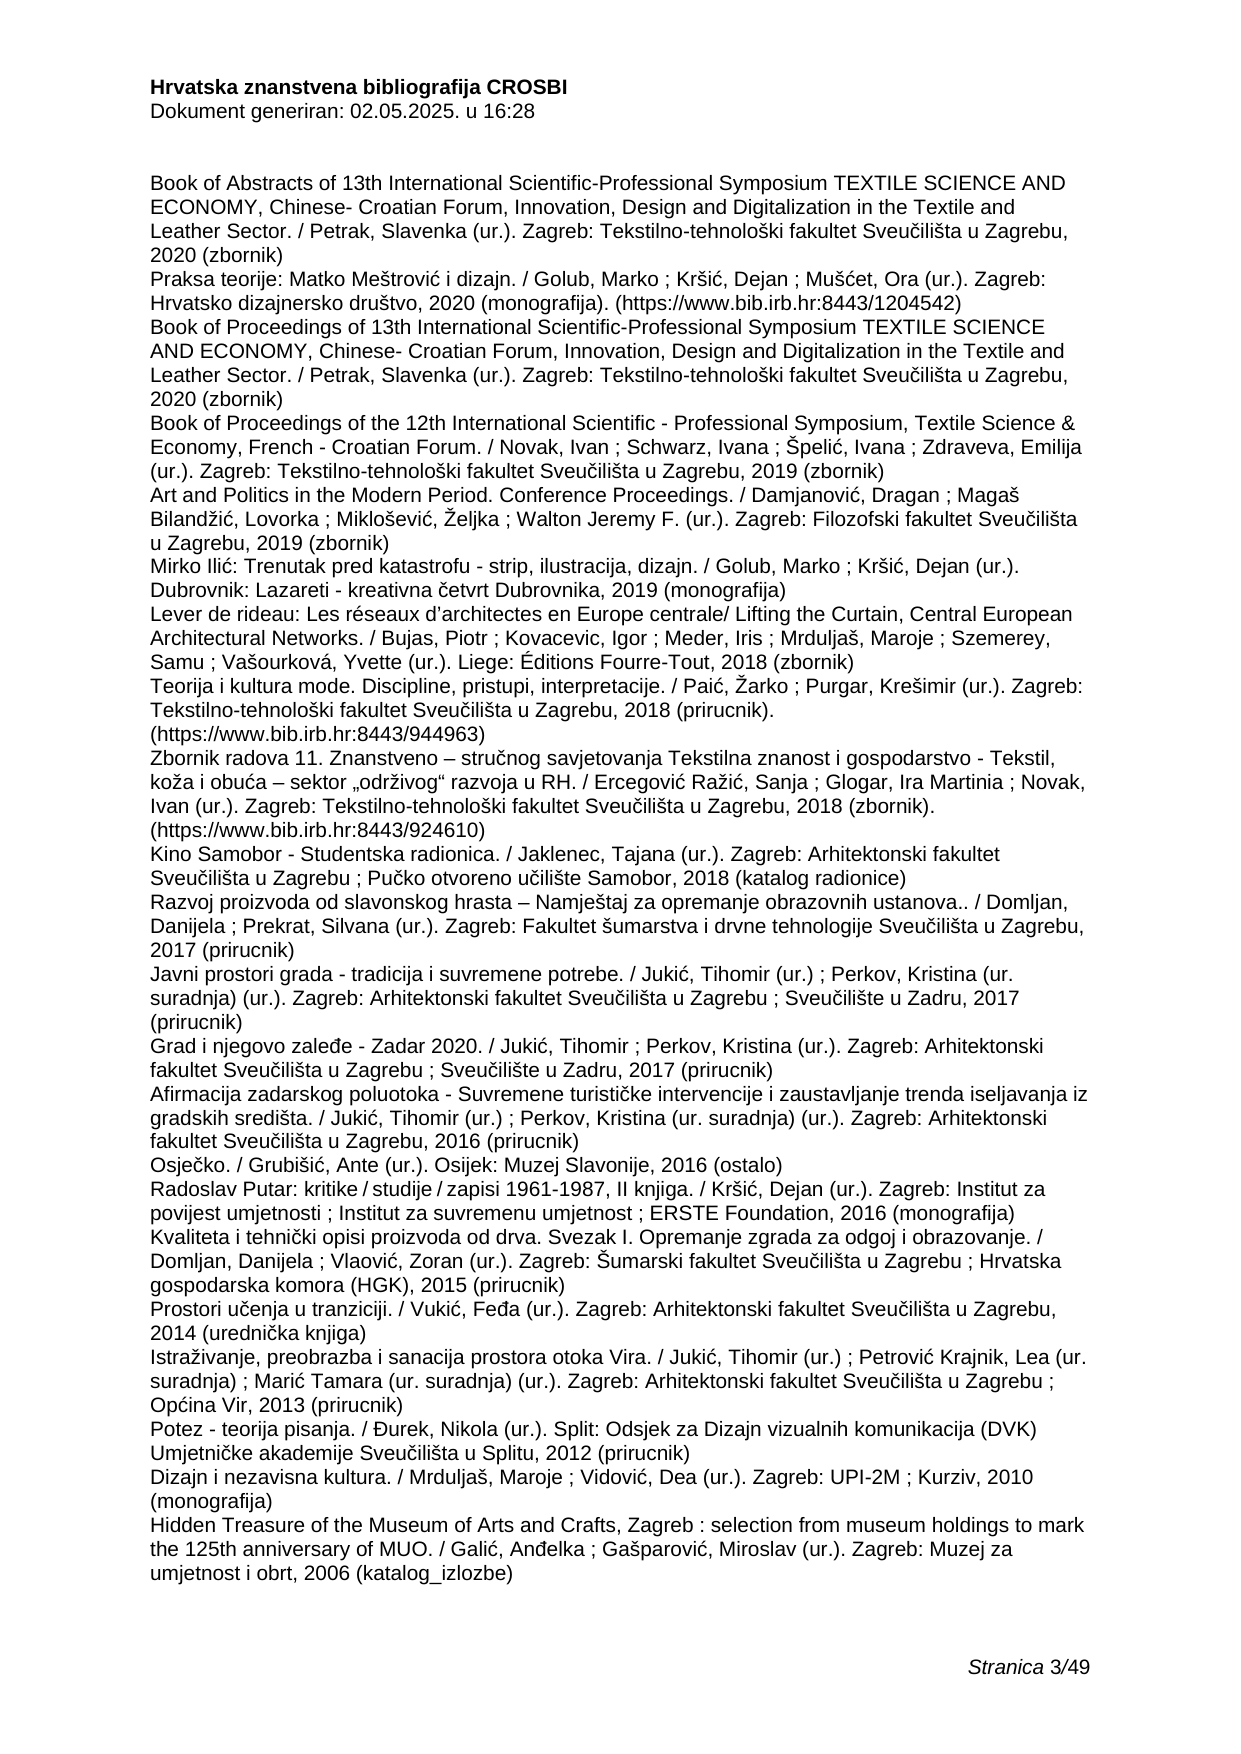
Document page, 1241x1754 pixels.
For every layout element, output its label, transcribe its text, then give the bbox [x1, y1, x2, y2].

text Prostori učenja u tranziciji. / Vukić, Feđa (ur.). Zagreb: Arhitektonski fakultet Sveučilišta u Zagrebu, 2014 (urednička knjiga) [150, 1297, 1090, 1345]
text Razvoj proizvoda od slavonskog hrasta – Namještaj za opremanje obrazovnih ustanova.. / Domljan, Danijela ; Prekrat, Silvana (ur.). Zagreb: Fakultet šumarstva i drvne tehnologije Sveučilišta u Zagrebu, 2017 (prirucnik) [150, 890, 1090, 962]
text Afirmacija zadarskog poluotoka - Suvremene turističke intervencije i zaustavljanje trenda iseljavanja iz gradskih središta. / Jukić, Tihomir (ur.) ; Perkov, Kristina (ur. suradnja) (ur.). Zagreb: Arhitektonski fakultet Sveučilišta u Zagrebu, 2016 (prirucnik) [150, 1081, 1090, 1153]
text Potez - teorija pisanja. / Đurek, Nikola (ur.). Split: Odsjek za Dizajn vizualnih komunikacija (DVK) Umjetničke akademije Sveučilišta u Splitu, 2012 (prirucnik) [150, 1417, 1090, 1465]
text Grad i njegovo zaleđe - Zadar 2020. / Jukić, Tihomir ; Perkov, Kristina (ur.). Zagreb: Arhitektonski fakultet Sveučilišta u Zagrebu ; Sveučilište u Zadru, 2017 (prirucnik) [150, 1033, 1090, 1081]
text Kino Samobor - Studentska radionica. / Jaklenec, Tajana (ur.). Zagreb: Arhitektonski fakultet Sveučilišta u Zagrebu ; Pučko otvoreno učilište Samobor, 2018 (katalog radionice) [150, 842, 1090, 890]
text Book of Abstracts of 13th International Scientific-Professional Symposium TEXTILE SCIENCE AND ECONOMY, Chinese- Croatian Forum, Innovation, Design and Digitalization in the Textile and Leather Sector. / Petrak, Slavenka (ur.). Zagreb: Tekstilno-tehnološki fakultet Sveučilišta u Zagrebu, 2020 (zbornik) [150, 171, 1090, 267]
text Javni prostori grada - tradicija i suvremene potrebe. / Jukić, Tihomir (ur.) ; Perkov, Kristina (ur. suradnja) (ur.). Zagreb: Arhitektonski fakultet Sveučilišta u Zagrebu ; Sveučilište u Zadru, 2017 (prirucnik) [150, 962, 1090, 1033]
text Lever de rideau: Les réseaux d’architectes en Europe centrale/ Lifting the Curtain, Central European Architectural Networks. / Bujas, Piotr ; Kovacevic, Igor ; Meder, Iris ; Mrduljaš, Maroje ; Szemerey, Samu ; Vašourková, Yvette (ur.). Liege: Éditions Fourre-Tout, 2018 (zbornik) [150, 602, 1090, 674]
text Book of Proceedings of the 12th International Scientific - Professional Symposium, Textile Science & Economy, French - Croatian Forum. / Novak, Ivan ; Schwarz, Ivana ; Špelić, Ivana ; Zdraveva, Emilija (ur.). Zagreb: Tekstilno-tehnološki fakultet Sveučilišta u Zagrebu, 2019 (zbornik) [150, 411, 1090, 482]
text Radoslav Putar: kritike / studije / zapisi 1961-1987, II knjiga. / Kršić, Dejan (ur.). Zagreb: Institut za povijest umjetnosti ; Institut za suvremenu umjetnost ; ERSTE Foundation, 2016 (monografija) [150, 1177, 1090, 1225]
text Zbornik radova 11. Znanstveno – stručnog savjetovanja Tekstilna znanost i gospodarstvo - Tekstil, koža i obuća – sektor „održivog“ razvoja u RH. / Ercegović Ražić, Sanja ; Glogar, Ira Martinia ; Novak, Ivan (ur.). Zagreb: Tekstilno-tehnološki fakultet Sveučilišta u Zagrebu, 2018 (zbornik). (https://www.bib.irb.hr:8443/924610) [150, 746, 1090, 842]
text Istraživanje, preobrazba i sanacija prostora otoka Vira. / Jukić, Tihomir (ur.) ; Petrović Krajnik, Lea (ur. suradnja) ; Marić Tamara (ur. suradnja) (ur.). Zagreb: Arhitektonski fakultet Sveučilišta u Zagrebu ; Općina Vir, 2013 (prirucnik) [150, 1345, 1090, 1417]
text Hidden Treasure of the Museum of Arts and Crafts, Zagreb : selection from museum holdings to mark the 125th anniversary of MUO. / Galić, Anđelka ; Gašparović, Miroslav (ur.). Zagreb: Muzej za umjetnost i obrt, 2006 (katalog_izlozbe) [150, 1513, 1090, 1584]
text Teorija i kultura mode. Discipline, pristupi, interpretacije. / Paić, Žarko ; Purgar, Krešimir (ur.). Zagreb: Tekstilno-tehnološki fakultet Sveučilišta u Zagrebu, 2018 (prirucnik). (https://www.bib.irb.hr:8443/944963) [150, 674, 1090, 746]
text Kvaliteta i tehnički opisi proizvoda od drva. Svezak I. Opremanje zgrada za odgoj i obrazovanje. / Domljan, Danijela ; Vlaović, Zoran (ur.). Zagreb: Šumarski fakultet Sveučilišta u Zagrebu ; Hrvatska gospodarska komora (HGK), 2015 (prirucnik) [150, 1225, 1090, 1297]
text Mirko Ilić: Trenutak pred katastrofu - strip, ilustracija, dizajn. / Golub, Marko ; Kršić, Dejan (ur.). Dubrovnik: Lazareti - kreativna četvrt Dubrovnika, 2019 (monografija) [150, 554, 1090, 602]
text Dizajn i nezavisna kultura. / Mrduljaš, Maroje ; Vidović, Dea (ur.). Zagreb: UPI-2M ; Kurziv, 2010 (monografija) [150, 1465, 1090, 1513]
text Book of Proceedings of 13th International Scientific-Professional Symposium TEXTILE SCIENCE AND ECONOMY, Chinese- Croatian Forum, Innovation, Design and Digitalization in the Textile and Leather Sector. / Petrak, Slavenka (ur.). Zagreb: Tekstilno-tehnološki fakultet Sveučilišta u Zagrebu, 2020 (zbornik) [150, 315, 1090, 411]
text Praksa teorije: Matko Meštrović i dizajn. / Golub, Marko ; Kršić, Dejan ; Mušćet, Ora (ur.). Zagreb: Hrvatsko dizajnersko društvo, 2020 (monografija). (https://www.bib.irb.hr:8443/1204542) [150, 267, 1090, 315]
text Art and Politics in the Modern Period. Conference Proceedings. / Damjanović, Dragan ; Magaš Bilandžić, Lovorka ; Miklošević, Željka ; Walton Jeremy F. (ur.). Zagreb: Filozofski fakultet Sveučilišta u Zagrebu, 2019 (zbornik) [150, 482, 1090, 554]
text Osječko. / Grubišić, Ante (ur.). Osijek: Muzej Slavonije, 2016 (ostalo) [150, 1153, 1090, 1177]
